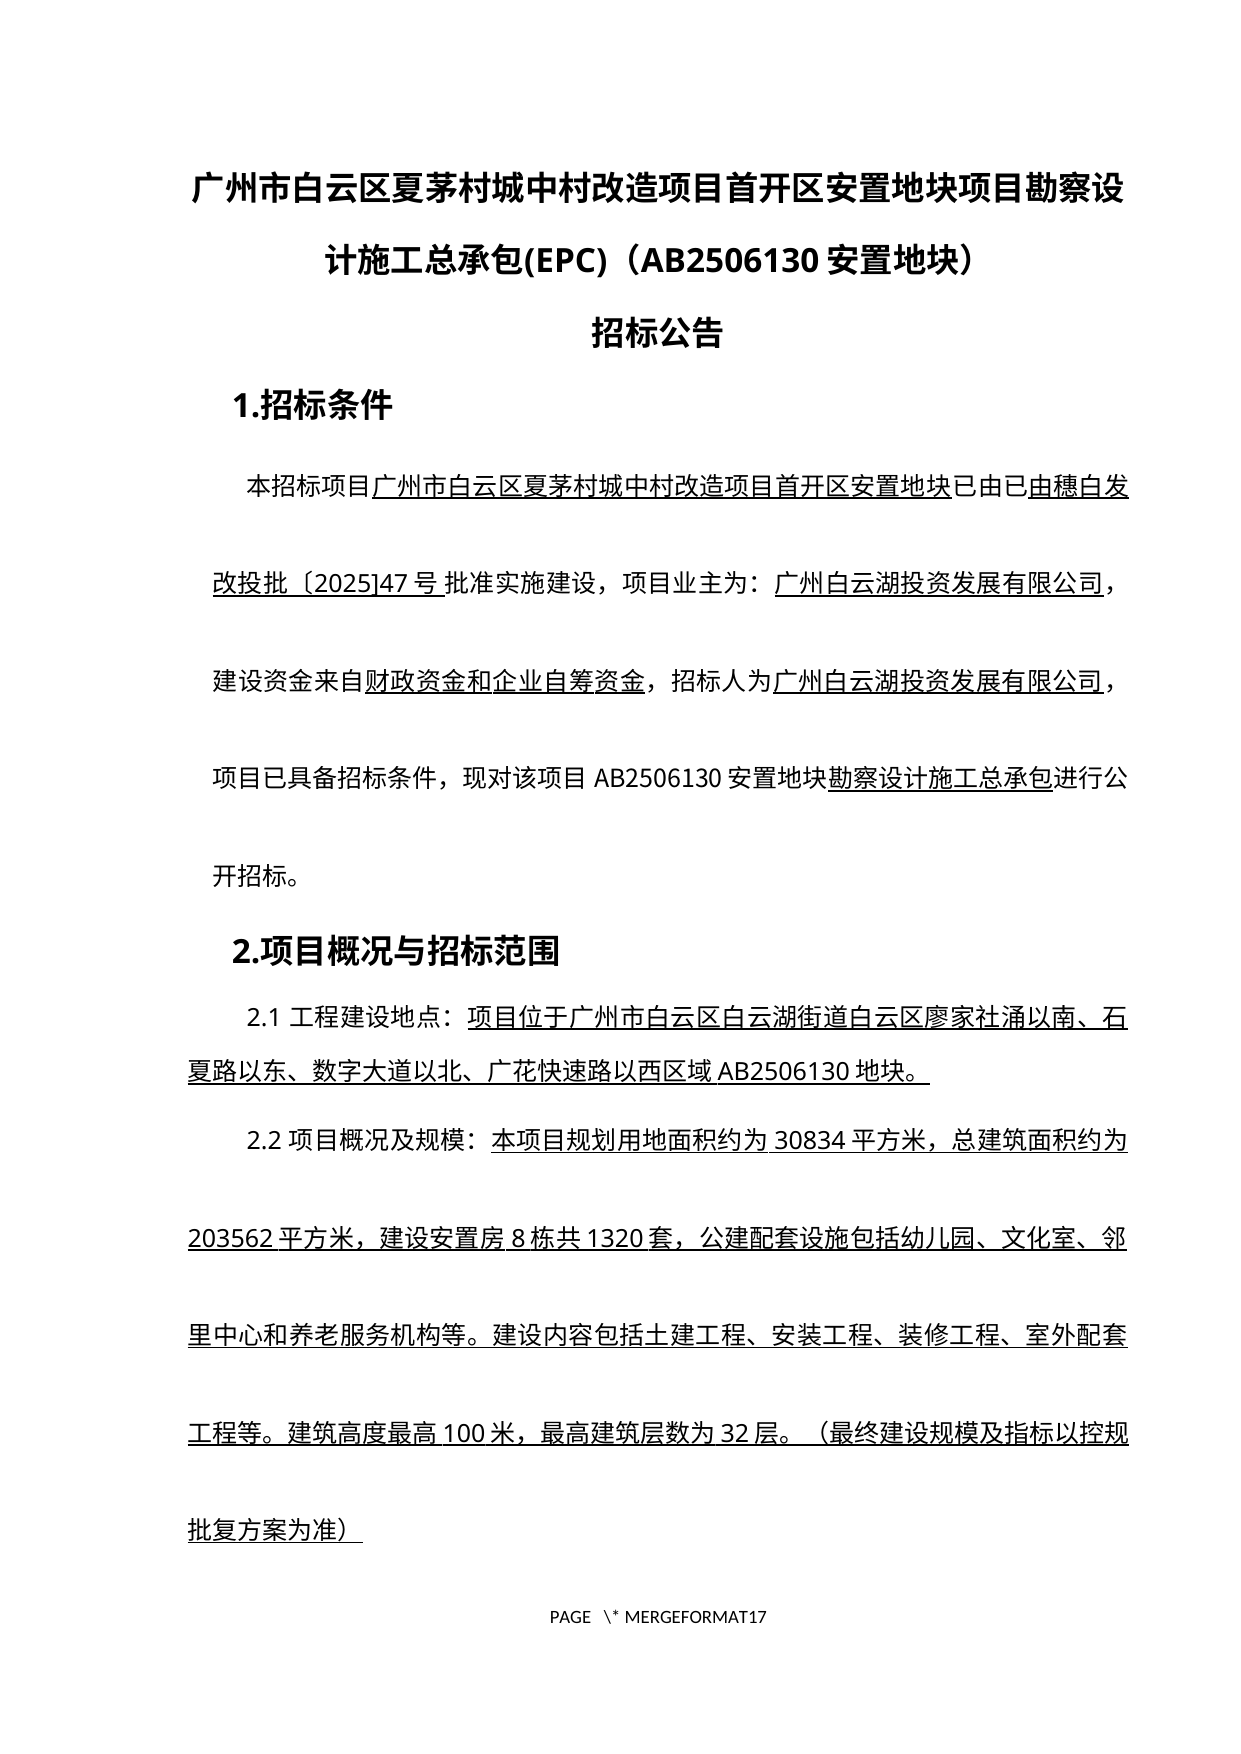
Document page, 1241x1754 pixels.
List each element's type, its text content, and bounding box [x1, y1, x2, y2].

text 2.2 项目概况及规模：本项目规划用地面积约为30834平方米，总建筑面积约为203562平方米，建设安置房8栋共1320套，公建配套设施包括幼儿园、文化室、邻里中心和养老服务机构等。建设内容包括土建工程、安装工程、装修工程、室外配套工程等。建筑高度最高100米，最高建筑层数为32层。（最终建设规模及指标以控规批复方案为准） [187, 1445, 1129, 1561]
text 2.项目概况与招标范围 [187, 925, 1129, 973]
text 2.1 工程建设地点：项目位于广州市白云区白云湖街道白云区廖家社涌以南、石夏路以东、数字大道以北、广花快速路以西区域AB2506130地块。 [187, 997, 1129, 1088]
text 招标公告 [187, 307, 1129, 355]
text 2.2 项目概况及规模：本项目规划用地面积约为30834平方米，总建筑面积约为203562平方米，建设安置房8栋共1320套，公建配套设施包括幼儿园、文化室、邻里中心和养老服务机构等。建设内容包括土建工程、安装工程、装修工程、室外配套工程等。建筑高度最高100米，最高建筑层数为32层。（最终建设规模及指标以控规批复方案为准） [187, 1106, 1129, 1444]
text 广州市白云区夏茅村城中村改造项目首开区安置地块项目勘察设计施工总承包(EPC)（AB2506130安置地块） [187, 162, 1129, 283]
text 1.招标条件 [187, 379, 1129, 428]
text 本招标项目广州市白云区夏茅村城中村改造项目首开区安置地块已由已由穗白发改投批〔2025]47号 批准实施建设，项目业主为：广州白云湖投资发展有限公司，建设资金来自财政资金和企业自筹资金，招标人为广州白云湖投资发展有限公司，项目已具备招标条件，现对该项目AB2506130安置地块勘察设计施工总承包进行公开招标。 [212, 452, 1129, 907]
